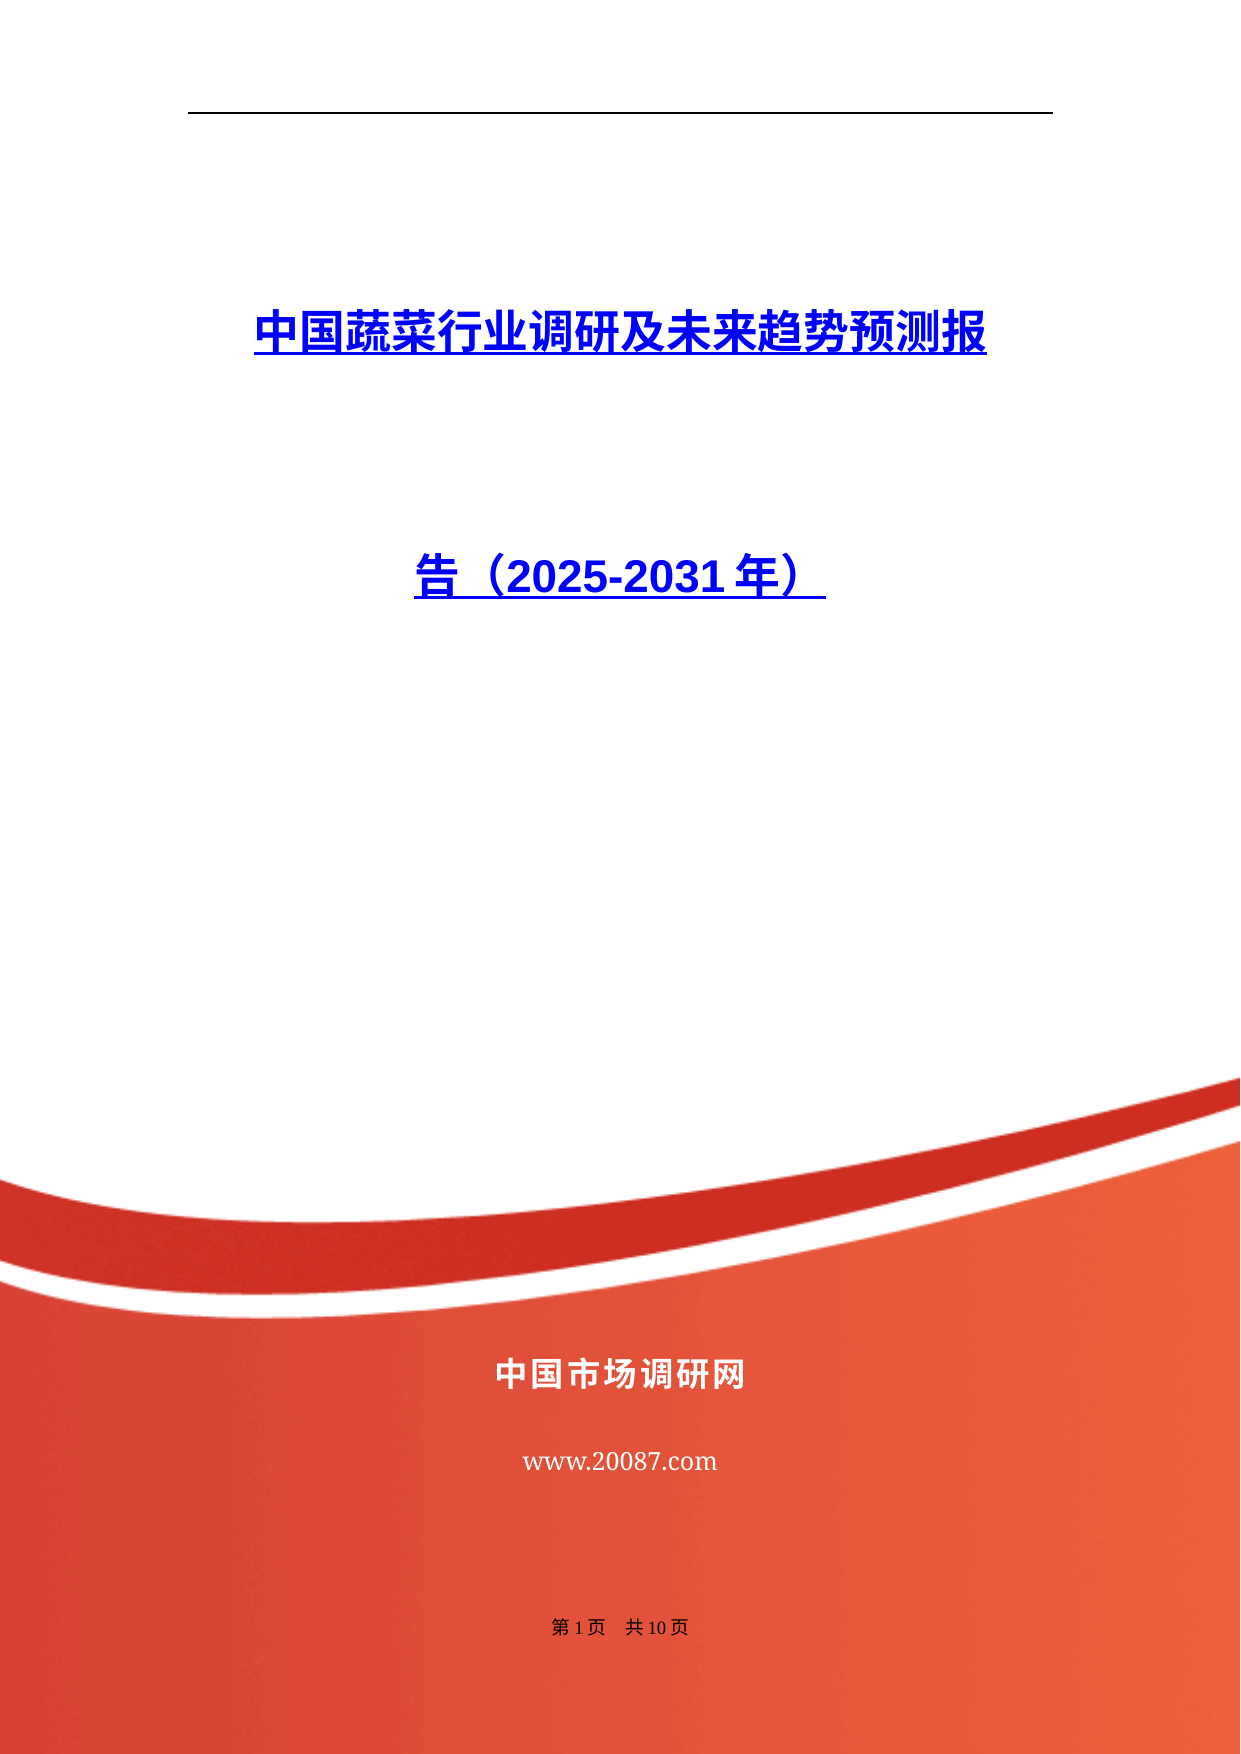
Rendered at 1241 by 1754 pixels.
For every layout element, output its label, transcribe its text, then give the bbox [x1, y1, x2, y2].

picture [0, 1006, 1241, 1754]
table_header 中国蔬菜行业调研及未来趋势预测报告（2025-2031年） [188, 207, 1053, 773]
subtitle 中国市场调研网 [187, 1339, 1053, 1404]
text www.20087.com [187, 1428, 1053, 1493]
